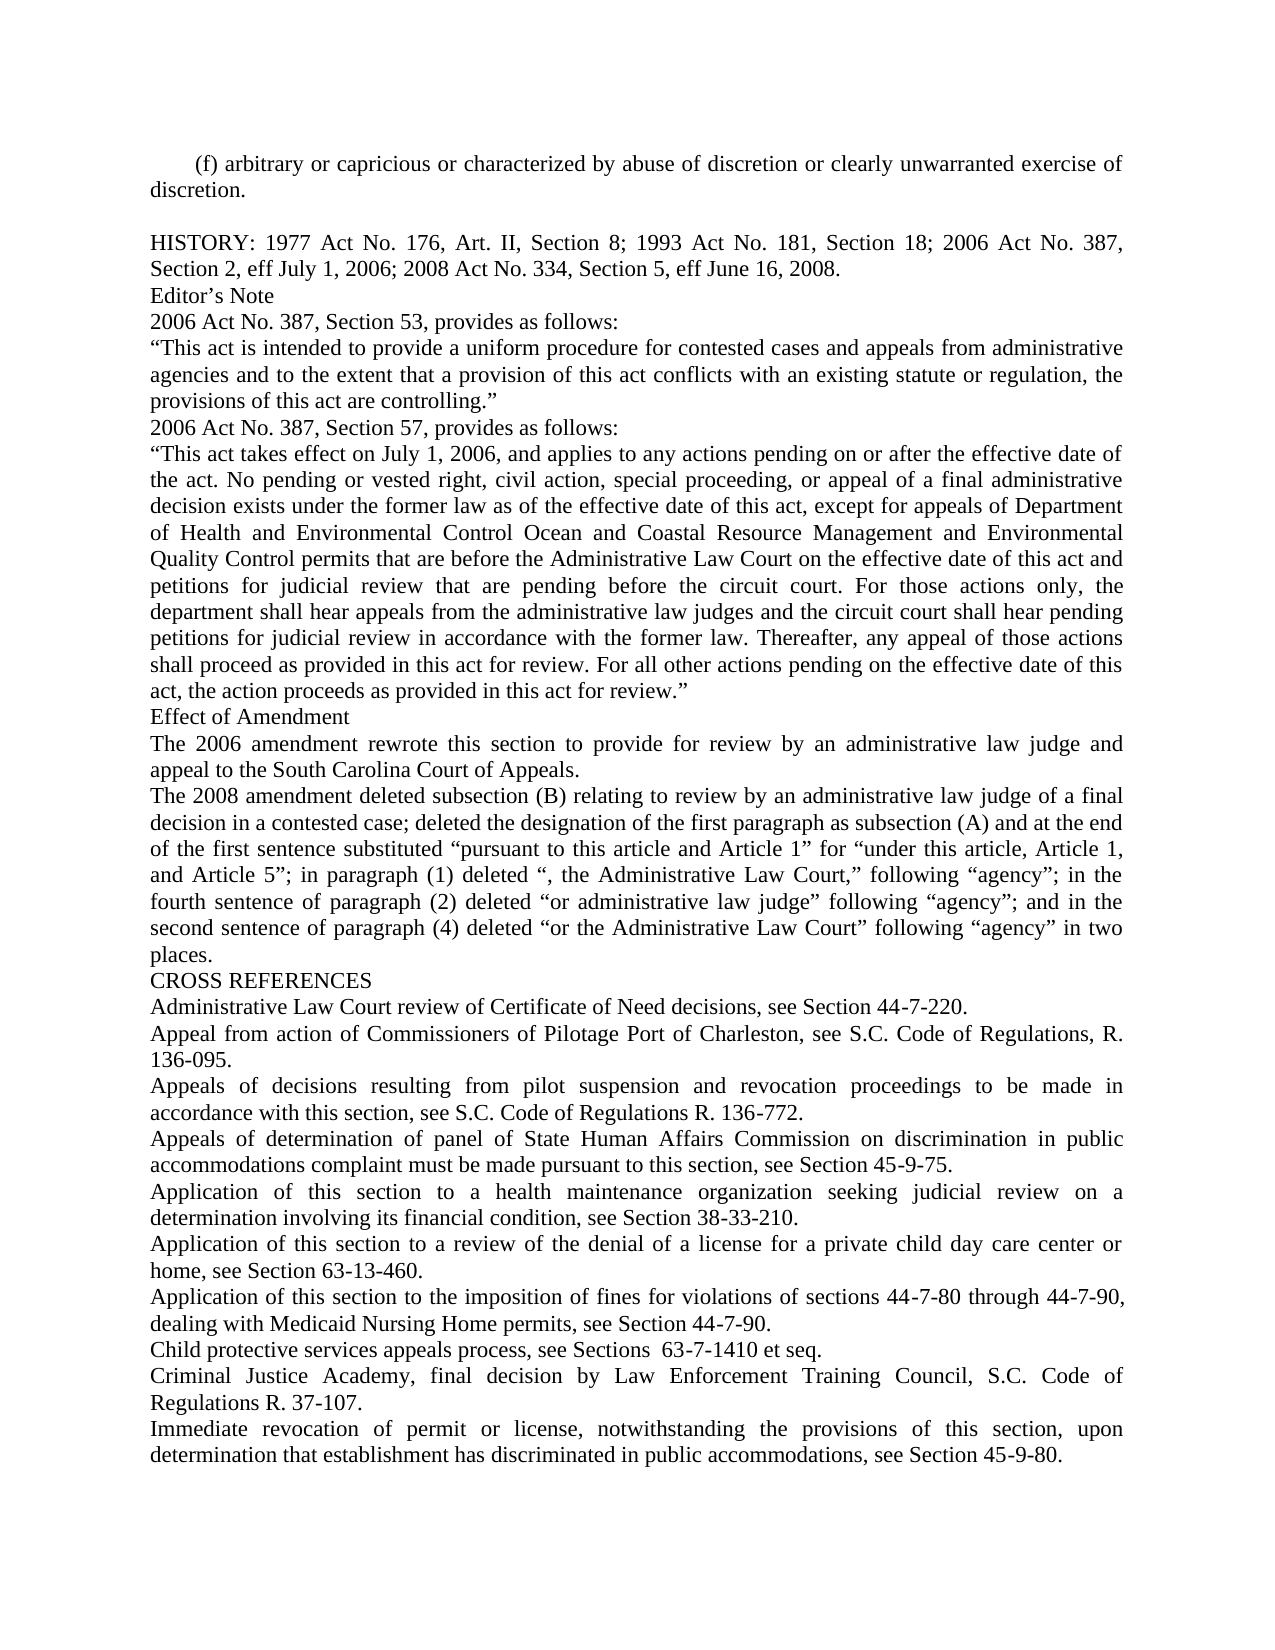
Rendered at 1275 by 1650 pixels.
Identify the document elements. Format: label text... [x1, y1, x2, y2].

text CROSS REFERENCES [150, 967, 1125, 993]
text Administrative Law Court review of Certificate of Need decisions, see Section 44-7-220. [150, 993, 1125, 1020]
text Application of this section to the imposition of fines for violations of sections 44-7-80 through 44-7-90, dealing with Medicaid Nursing Home permits, see Section 44-7-90. [150, 1283, 1125, 1336]
text Child protective services appeals process, see Sections 63-7-1410 et seq. [150, 1336, 1125, 1362]
text The 2006 amendment rewrote this section to provide for review by an administrative law judge and appeal to the South Carolina Court of Appeals. [150, 730, 1125, 782]
text HISTORY: 1977 Act No. 176, Art. II, Section 8; 1993 Act No. 181, Section 18; 2006 Act No. 387, Section 2, eff July 1, 2006; 2008 Act No. 334, Section 5, eff June 16, 2008. [150, 229, 1125, 282]
text The 2008 amendment deleted subsection (B) relating to review by an administrative law judge of a final decision in a contested case; deleted the designation of the first paragraph as subsection (A) and at the end of the first sentence substituted “pursuant to this article and Article 1” for “under this article, Article 1, and Article 5”; in paragraph (1) deleted “, the Administrative Law Court,” following “agency”; in the fourth sentence of paragraph (2) deleted “or administrative law judge” following “agency”; and in the second sentence of paragraph (4) deleted “or the Administrative Law Court” following “agency” in two places. [150, 782, 1125, 967]
text “This act takes effect on July 1, 2006, and applies to any actions pending on or after the effective date of the act. No pending or vested right, civil action, special proceeding, or appeal of a final administrative decision exists under the former law as of the effective date of this act, except for appeals of Department of Health and Environmental Control Ocean and Coastal Resource Management and Environmental Quality Control permits that are before the Administrative Law Court on the effective date of this act and petitions for judicial review that are pending before the circuit court. For those actions only, the department shall hear appeals from the administrative law judges and the circuit court shall hear pending petitions for judicial review in accordance with the former law. Thereafter, any appeal of those actions shall proceed as provided in this act for review. For all other actions pending on the effective date of this act, the action proceeds as provided in this act for review.” [150, 440, 1125, 703]
text Immediate revocation of permit or license, notwithstanding the provisions of this section, upon determination that establishment has discriminated in public accommodations, see Section 45-9-80. [150, 1415, 1125, 1468]
text “This act is intended to provide a uniform procedure for contested cases and appeals from administrative agencies and to the extent that a provision of this act conflicts with an existing statute or regulation, the provisions of this act are controlling.” [150, 334, 1125, 413]
text (f) arbitrary or capricious or characterized by abuse of discretion or clearly unwarranted exercise of discretion. [150, 150, 1125, 203]
text 2006 Act No. 387, Section 53, provides as follows: [150, 308, 1125, 334]
text Appeal from action of Commissioners of Pilotage Port of Charleston, see S.C. Code of Regulations, R. 136-095. [150, 1020, 1125, 1072]
text Criminal Justice Academy, final decision by Law Enforcement Training Council, S.C. Code of Regulations R. 37-107. [150, 1362, 1125, 1415]
text Effect of Amendment [150, 703, 1125, 730]
text Editor’s Note [150, 282, 1125, 308]
text Appeals of decisions resulting from pilot suspension and revocation proceedings to be made in accordance with this section, see S.C. Code of Regulations R. 136-772. [150, 1072, 1125, 1125]
text 2006 Act No. 387, Section 57, provides as follows: [150, 413, 1125, 440]
text Application of this section to a review of the denial of a license for a private child day care center or home, see Section 63-13-460. [150, 1231, 1125, 1283]
text Appeals of determination of panel of State Human Affairs Commission on discrimination in public accommodations complaint must be made pursuant to this section, see Section 45-9-75. [150, 1125, 1125, 1178]
text Application of this section to a health maintenance organization seeking judicial review on a determination involving its financial condition, see Section 38-33-210. [150, 1178, 1125, 1231]
